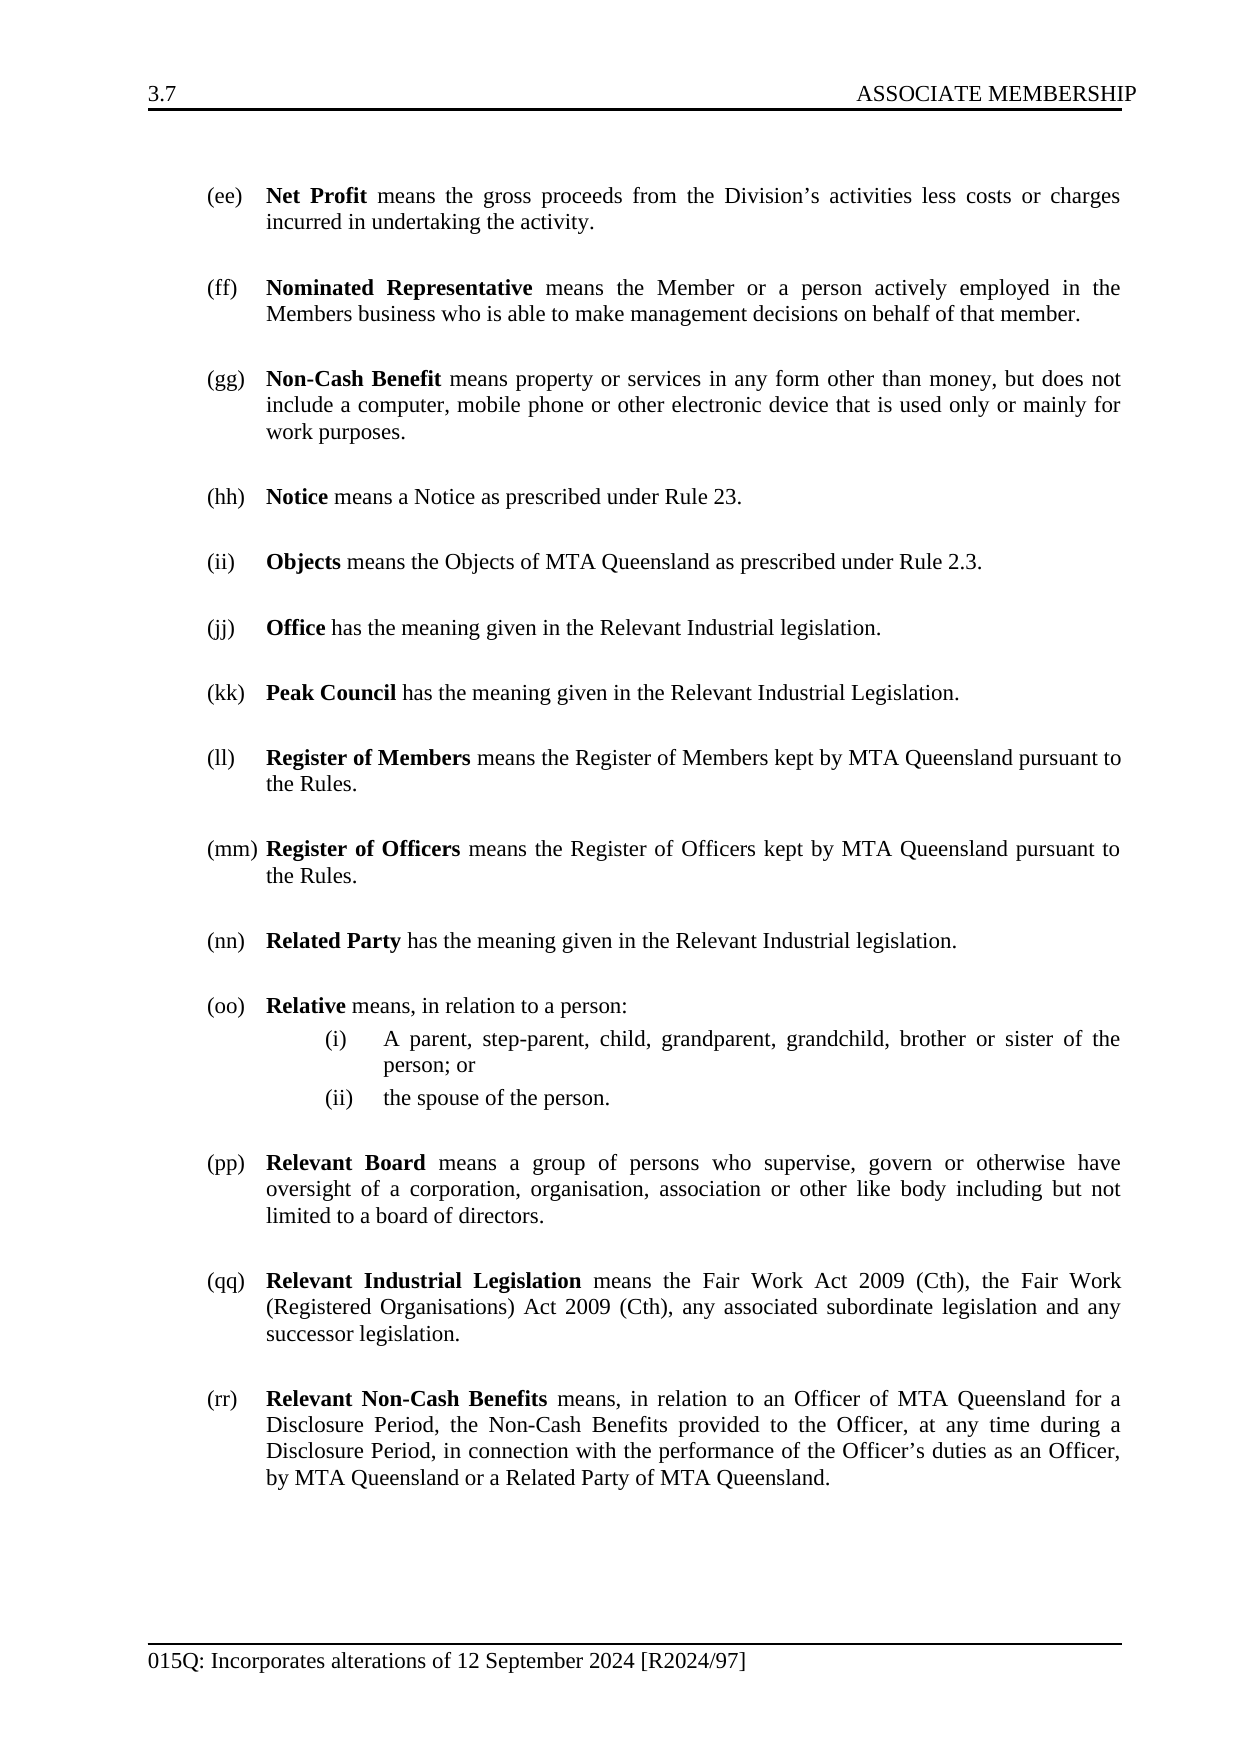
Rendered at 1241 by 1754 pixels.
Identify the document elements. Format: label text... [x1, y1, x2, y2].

text (ii) Objects means the Objects of MTA Queensland as prescribed under Rule 2.3. [148, 548, 1122, 575]
text (hh) Notice means a Notice as prescribed under Rule 23. [148, 483, 1122, 509]
text (pp) Relevant Board means a group of persons who supervise, govern or otherwise have oversight of a corporation, organisation, association or other like body including but not limited to a board of directors. [148, 1149, 1122, 1228]
text (jj) Office has the meaning given in the Relevant Industrial legislation. [148, 613, 1122, 640]
text (nn) Related Party has the meaning given in the Relevant Industrial legislation. [148, 927, 1122, 953]
text (i) A parent, step-parent, child, grandparent, grandchild, brother or sister of the person; or [210, 1025, 1122, 1078]
text (rr) Relevant Non-Cash Benefits means, in relation to an Officer of MTA Queensland for a Disclosure Period, the Non-Cash Benefits provided to the Officer, at any time during a Disclosure Period, in connection with the performance of the Officer’s duties as an Officer, by MTA Queensland or a Related Party of MTA Queensland. [148, 1385, 1122, 1490]
text (kk) Peak Council has the meaning given in the Relevant Industrial Legislation. [148, 679, 1122, 705]
text (ff) Nominated Representative means the Member or a person actively employed in the Members business who is able to make management decisions on behalf of that member. [148, 274, 1122, 326]
text (oo) Relative means, in relation to a person: [148, 992, 1122, 1019]
text (mm) Register of Officers means the Register of Officers kept by MTA Queensland pursuant to the Rules. [148, 836, 1122, 888]
text (qq) Relevant Industrial Legislation means the Fair Work Act 2009 (Cth), the Fair Work (Registered Organisations) Act 2009 (Cth), any associated subordinate legislation and any successor legislation. [148, 1267, 1122, 1346]
text (ll) Register of Members means the Register of Members kept by MTA Queensland pursuant to the Rules. [148, 744, 1122, 797]
text (ee) Net Profit means the gross proceeds from the Division’s activities less costs or charges incurred in undertaking the activity. [148, 182, 1122, 235]
text (gg) Non-Cash Benefit means property or services in any form other than money, but does not include a computer, mobile phone or other electronic device that is used only or mainly for work purposes. [148, 365, 1122, 444]
text (ii) the spouse of the person. [210, 1084, 1122, 1110]
